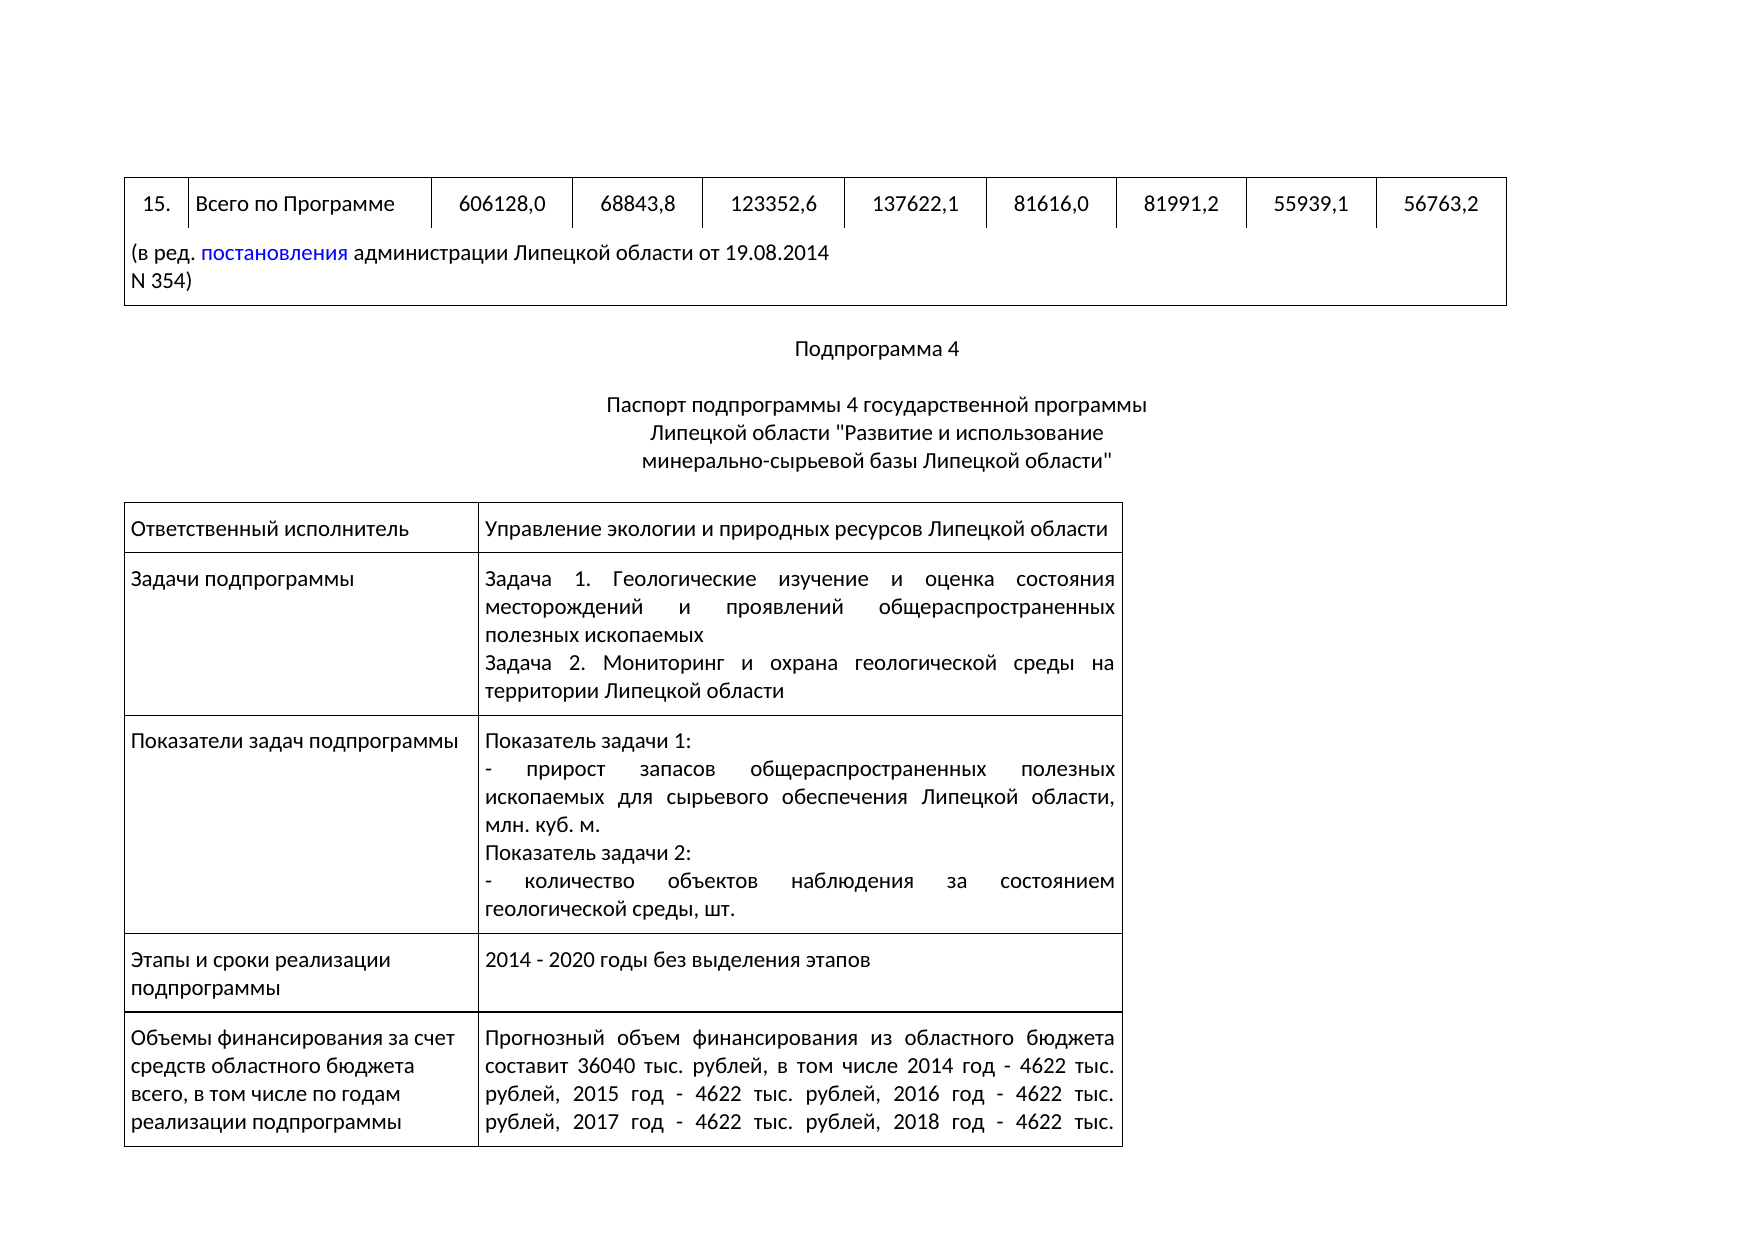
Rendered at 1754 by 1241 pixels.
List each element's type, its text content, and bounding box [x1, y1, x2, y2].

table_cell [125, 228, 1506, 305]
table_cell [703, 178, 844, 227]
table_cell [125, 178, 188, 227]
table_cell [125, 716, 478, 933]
text Липецкой области "Развитие и использование [118, 418, 1636, 446]
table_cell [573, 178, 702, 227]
text минерально-сырьевой базы Липецкой области" [118, 446, 1636, 474]
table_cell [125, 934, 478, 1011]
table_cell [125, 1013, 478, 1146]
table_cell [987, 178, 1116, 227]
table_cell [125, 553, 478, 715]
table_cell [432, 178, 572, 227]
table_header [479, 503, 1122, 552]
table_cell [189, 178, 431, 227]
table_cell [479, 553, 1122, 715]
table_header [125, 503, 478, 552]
text Паспорт подпрограммы 4 государственной программы [118, 390, 1636, 418]
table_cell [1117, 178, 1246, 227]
text Подпрограмма 4 [118, 334, 1636, 362]
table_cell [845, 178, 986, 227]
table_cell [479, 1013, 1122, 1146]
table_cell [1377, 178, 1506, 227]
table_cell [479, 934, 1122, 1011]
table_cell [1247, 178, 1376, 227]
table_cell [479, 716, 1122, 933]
